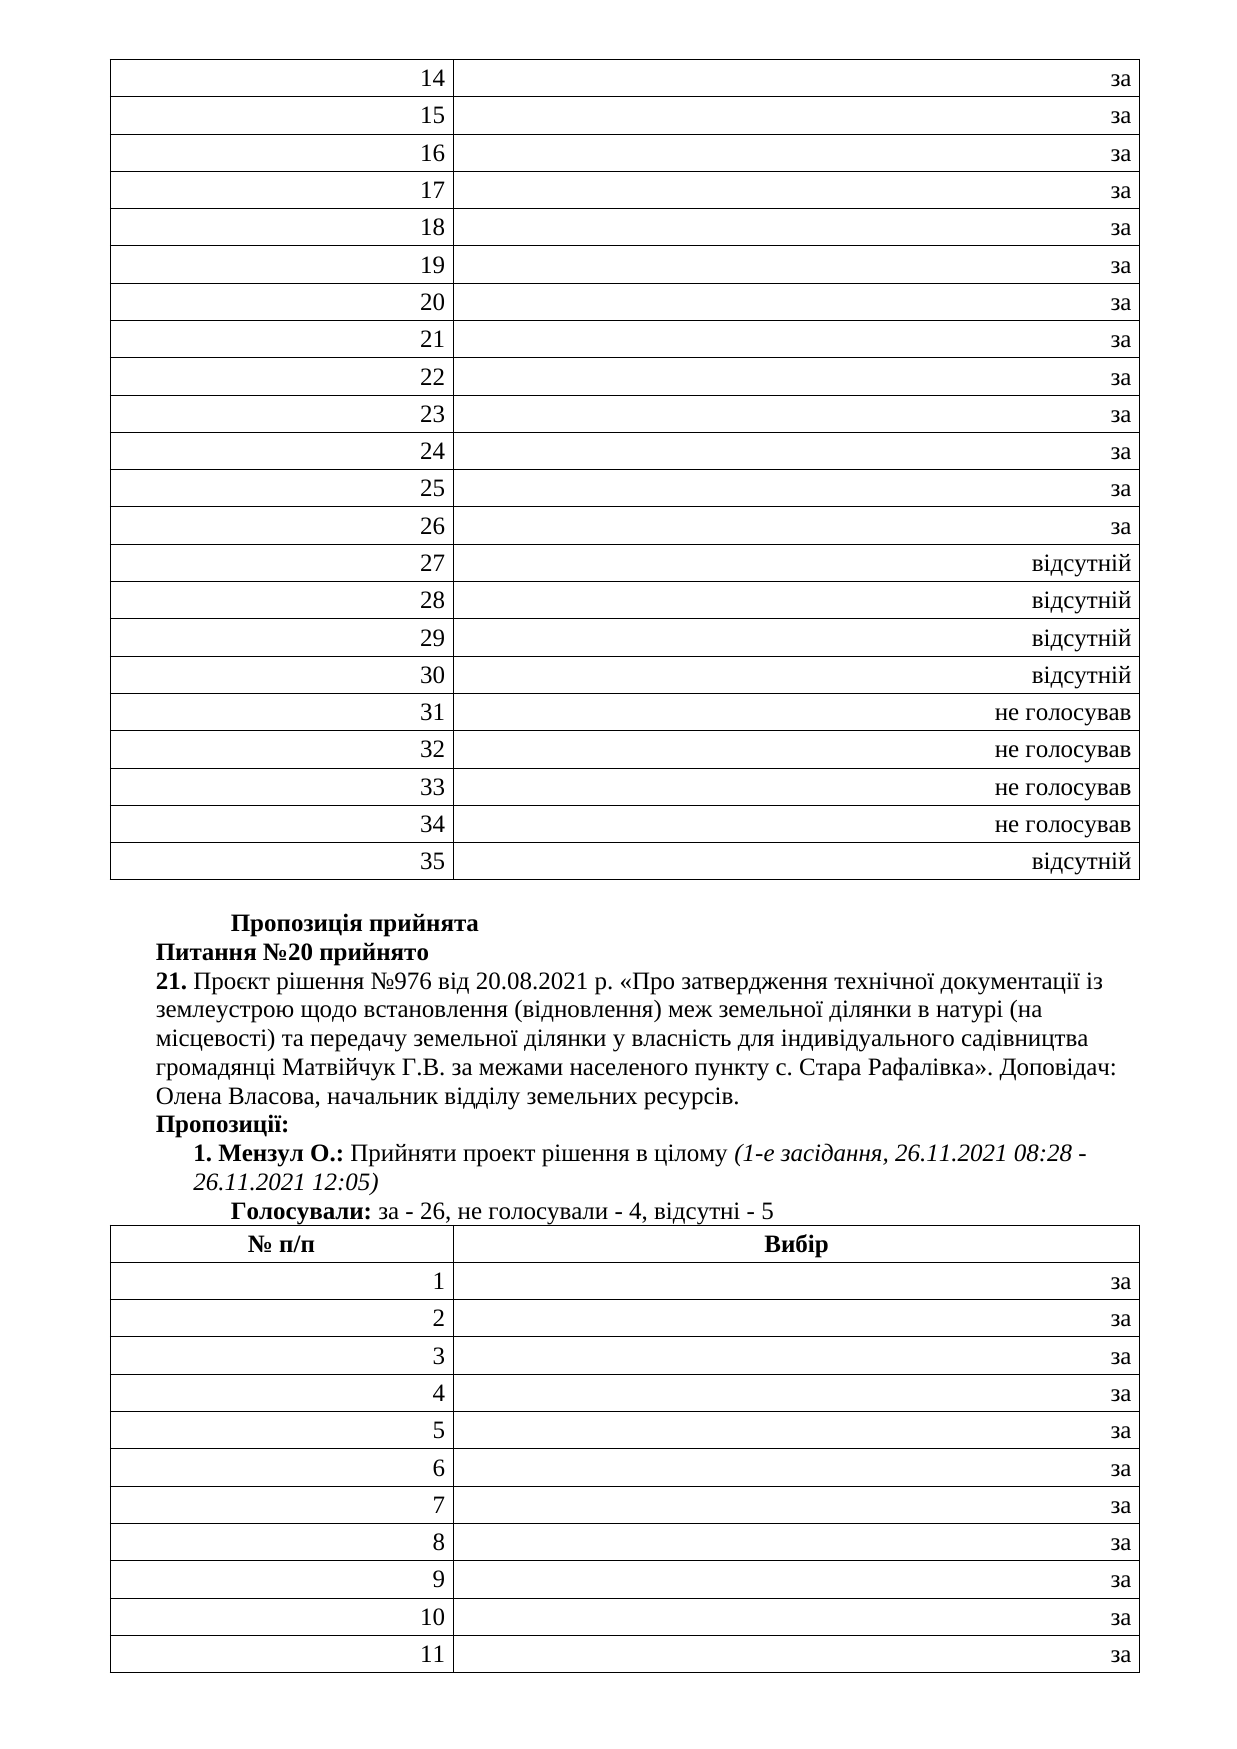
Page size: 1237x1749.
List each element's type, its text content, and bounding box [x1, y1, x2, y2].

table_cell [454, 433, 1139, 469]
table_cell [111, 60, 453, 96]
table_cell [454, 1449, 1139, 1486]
text Голосували: за - 26, не голосували - 4, відсутні - 5 [231, 1196, 1148, 1224]
text Пропозиція прийнята [231, 879, 1148, 937]
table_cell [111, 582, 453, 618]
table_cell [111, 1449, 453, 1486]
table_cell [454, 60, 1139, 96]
text 1. Мензул О.: Прийняти проект рішення в цілому (1-е засідання, 26.11.2021 08:28 - 26.11.2021 12:05) [193, 1138, 1148, 1196]
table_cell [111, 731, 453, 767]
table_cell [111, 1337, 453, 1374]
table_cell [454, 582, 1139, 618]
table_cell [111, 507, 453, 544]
text 21. Проєкт рішення №976 від 20.08.2021 р. «Про затвердження технічної документації із землеустрою щодо встановлення (відновлення) меж земельної ділянки в натурі (на місцевості) та передачу земельної ділянки у власність для індивідуального садівництва громадянці Матвійчук Г.В. за межами населеного пункту с. Стара Рафалівка». Доповідач: Олена Власова, начальник відділу земельних ресурсів. [156, 966, 1148, 1109]
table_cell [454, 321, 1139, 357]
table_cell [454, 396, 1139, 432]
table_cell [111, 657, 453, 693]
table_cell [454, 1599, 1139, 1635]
text Пропозиції: [156, 1109, 1148, 1138]
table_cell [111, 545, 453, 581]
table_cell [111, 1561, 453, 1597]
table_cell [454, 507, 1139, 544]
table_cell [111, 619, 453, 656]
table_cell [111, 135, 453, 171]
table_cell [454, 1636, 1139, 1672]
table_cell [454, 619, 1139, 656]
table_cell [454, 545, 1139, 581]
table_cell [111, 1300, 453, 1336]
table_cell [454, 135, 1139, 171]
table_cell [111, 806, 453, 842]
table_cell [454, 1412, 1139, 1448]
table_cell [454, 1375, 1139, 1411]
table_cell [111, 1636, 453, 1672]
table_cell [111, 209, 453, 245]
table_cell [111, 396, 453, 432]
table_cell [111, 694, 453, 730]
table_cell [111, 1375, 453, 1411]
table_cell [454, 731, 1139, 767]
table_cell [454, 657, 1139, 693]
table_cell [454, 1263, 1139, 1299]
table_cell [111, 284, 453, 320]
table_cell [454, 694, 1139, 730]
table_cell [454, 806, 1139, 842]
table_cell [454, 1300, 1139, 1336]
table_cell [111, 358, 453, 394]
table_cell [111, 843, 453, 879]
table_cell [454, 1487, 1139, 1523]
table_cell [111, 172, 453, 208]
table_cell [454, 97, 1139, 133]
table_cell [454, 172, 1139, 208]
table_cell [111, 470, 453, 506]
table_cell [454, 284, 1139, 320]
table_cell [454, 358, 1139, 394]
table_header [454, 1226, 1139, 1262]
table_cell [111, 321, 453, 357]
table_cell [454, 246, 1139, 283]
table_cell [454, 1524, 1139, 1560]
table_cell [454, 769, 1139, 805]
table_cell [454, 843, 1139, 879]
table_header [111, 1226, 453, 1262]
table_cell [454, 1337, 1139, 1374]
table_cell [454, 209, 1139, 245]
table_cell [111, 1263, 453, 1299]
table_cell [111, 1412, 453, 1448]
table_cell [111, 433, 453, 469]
text Питання №20 прийнято [156, 937, 1148, 966]
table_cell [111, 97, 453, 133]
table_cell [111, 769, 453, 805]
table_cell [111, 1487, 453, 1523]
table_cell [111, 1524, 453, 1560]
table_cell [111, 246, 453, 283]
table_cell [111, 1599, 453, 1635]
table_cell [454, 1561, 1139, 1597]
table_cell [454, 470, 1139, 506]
